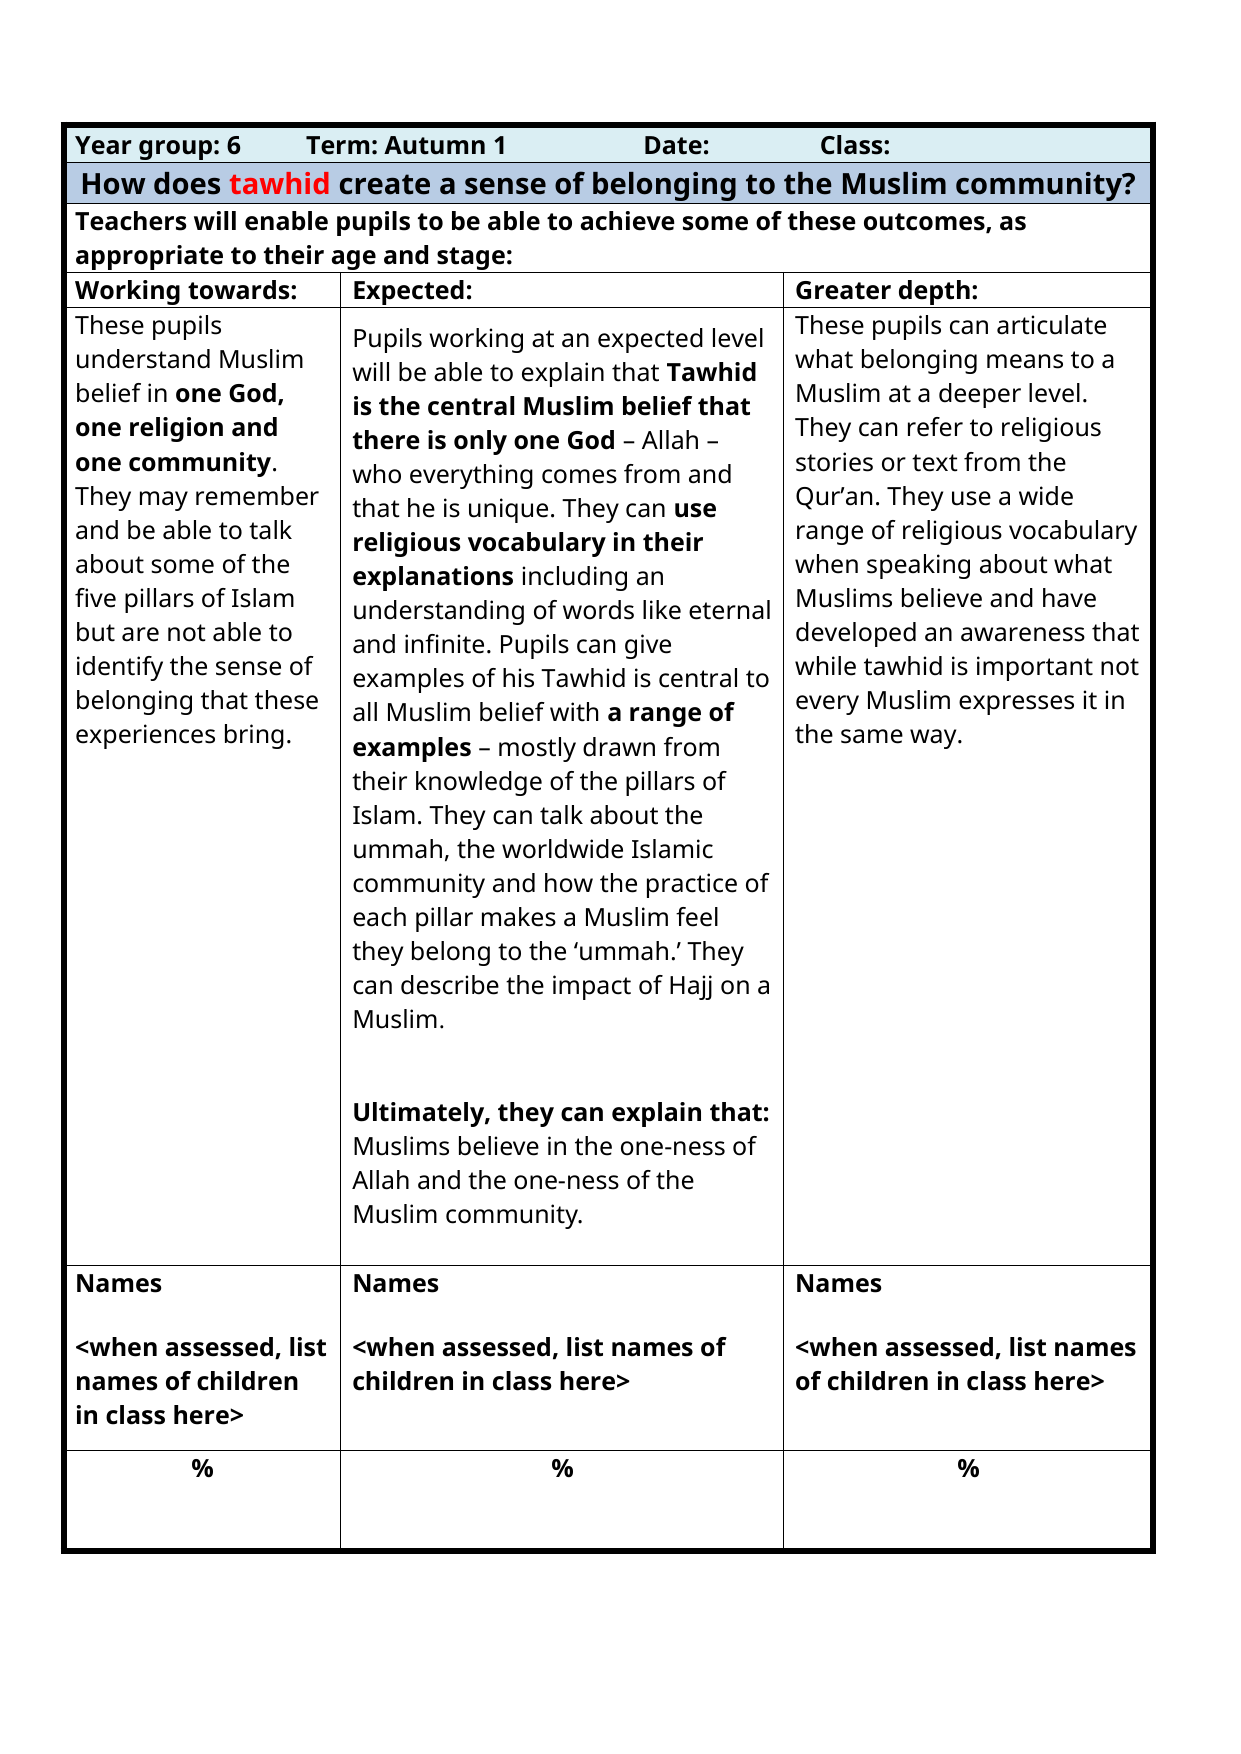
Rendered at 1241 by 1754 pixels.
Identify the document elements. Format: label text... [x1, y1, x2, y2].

table_cell % [67, 1451, 340, 1548]
table_cell Greater depth: [784, 273, 1150, 307]
table_cell Names <when assessed, list names of children in class here> [341, 1266, 783, 1449]
table_cell Teachers will enable pupils to be able to achieve some of these outcomes, as appropriate to their age and stage: [67, 204, 1150, 272]
table_cell % [341, 1451, 783, 1548]
table_cell How does tawhid create a sense of belonging to the Muslim community? [67, 163, 1150, 203]
table_cell These pupils can articulate what belonging means to a Muslim at a deeper level. They can refer to religious stories or text from the Qur’an. They use a wide range of religious vocabulary when speaking about what Muslims believe and have developed an awareness that while tawhid is important not every Muslim expresses it in the same way. [784, 308, 1150, 1265]
table_cell % [784, 1451, 1150, 1548]
table_cell Expected: [341, 273, 783, 307]
table_cell Pupils working at an expected level will be able to explain that Tawhid is the central Muslim belief that there is only one God – Allah – who everything comes from and that he is unique. They can use religious vocabulary in their explanations including an understanding of words like eternal and infinite. Pupils can give examples of his Tawhid is central to all Muslim belief with a range of examples – mostly drawn from their knowledge of the pillars of Islam. They can talk about the ummah, the worldwide Islamic community and how the practice of each pillar makes a Muslim feel they belong to the ‘ummah.’ They can describe the impact of Hajj on a Muslim. Ultimately, they can explain that: Muslims believe in the one-ness of Allah and the one-ness of the Muslim community. [341, 308, 783, 1265]
table_cell Working towards: [67, 273, 340, 307]
table_header Year group: 6 Term: Autumn 1 Date: Class: [67, 128, 1150, 162]
table_cell Names <when assessed, list names of children in class here> [67, 1266, 340, 1449]
table_cell These pupils understand Muslim belief in one God, one religion and one community. They may remember and be able to talk about some of the five pillars of Islam but are not able to identify the sense of belonging that these experiences bring. [67, 308, 340, 1265]
table_cell Names <when assessed, list names of children in class here> [784, 1266, 1150, 1449]
